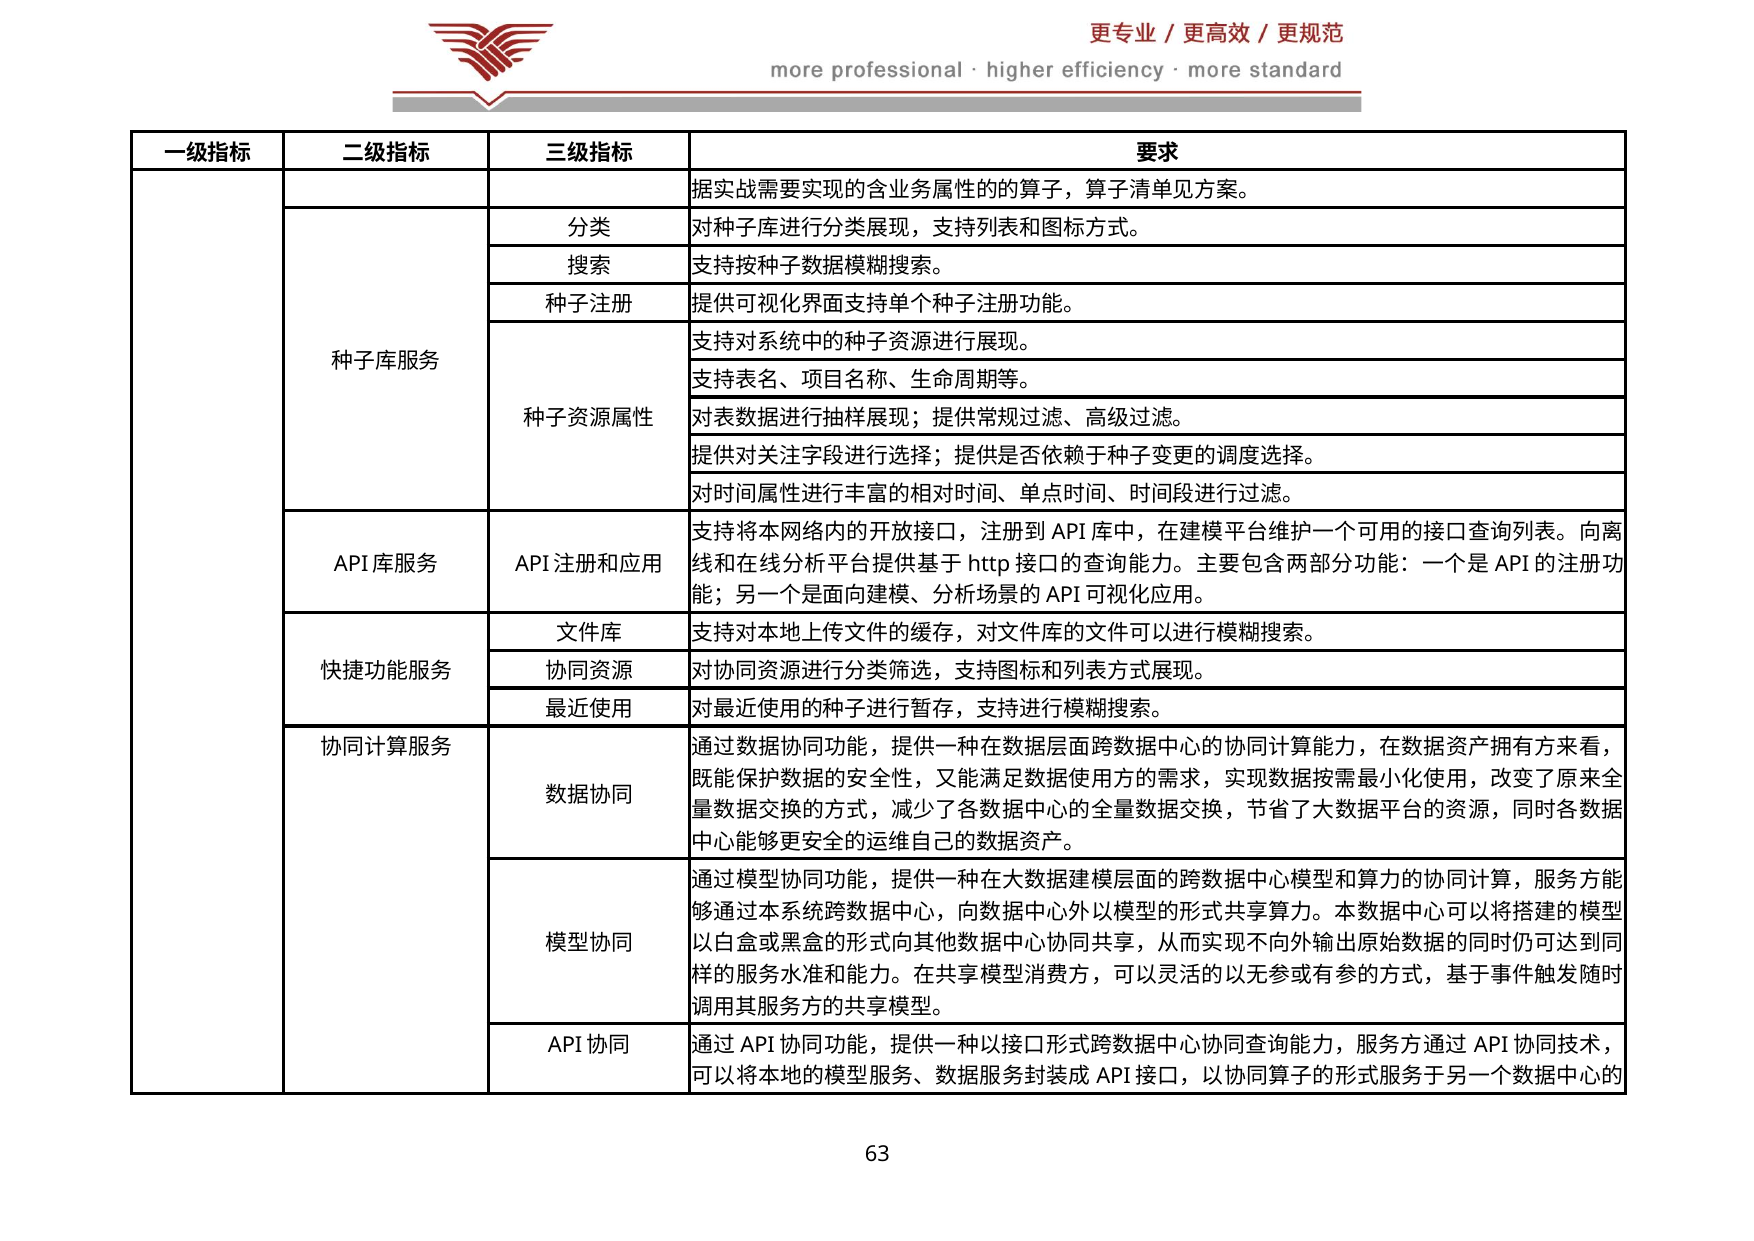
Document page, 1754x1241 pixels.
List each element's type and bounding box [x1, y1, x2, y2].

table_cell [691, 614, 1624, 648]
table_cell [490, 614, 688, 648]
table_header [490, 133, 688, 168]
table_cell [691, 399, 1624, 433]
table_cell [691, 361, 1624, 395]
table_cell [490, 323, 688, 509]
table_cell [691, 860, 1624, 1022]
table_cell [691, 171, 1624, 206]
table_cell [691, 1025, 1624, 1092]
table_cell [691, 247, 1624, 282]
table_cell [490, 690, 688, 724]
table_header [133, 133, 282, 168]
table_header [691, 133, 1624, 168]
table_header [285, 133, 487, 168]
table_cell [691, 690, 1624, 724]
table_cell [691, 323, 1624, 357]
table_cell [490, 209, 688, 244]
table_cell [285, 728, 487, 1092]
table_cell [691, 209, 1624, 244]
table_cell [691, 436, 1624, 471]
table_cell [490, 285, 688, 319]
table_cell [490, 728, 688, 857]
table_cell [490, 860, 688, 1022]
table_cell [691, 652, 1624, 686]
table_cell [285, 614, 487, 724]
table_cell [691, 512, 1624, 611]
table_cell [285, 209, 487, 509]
picture [392, 0, 1362, 112]
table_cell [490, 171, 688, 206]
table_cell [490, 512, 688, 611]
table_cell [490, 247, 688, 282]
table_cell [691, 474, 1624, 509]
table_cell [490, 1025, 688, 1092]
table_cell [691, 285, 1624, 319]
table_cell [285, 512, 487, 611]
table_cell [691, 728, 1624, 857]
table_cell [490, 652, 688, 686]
